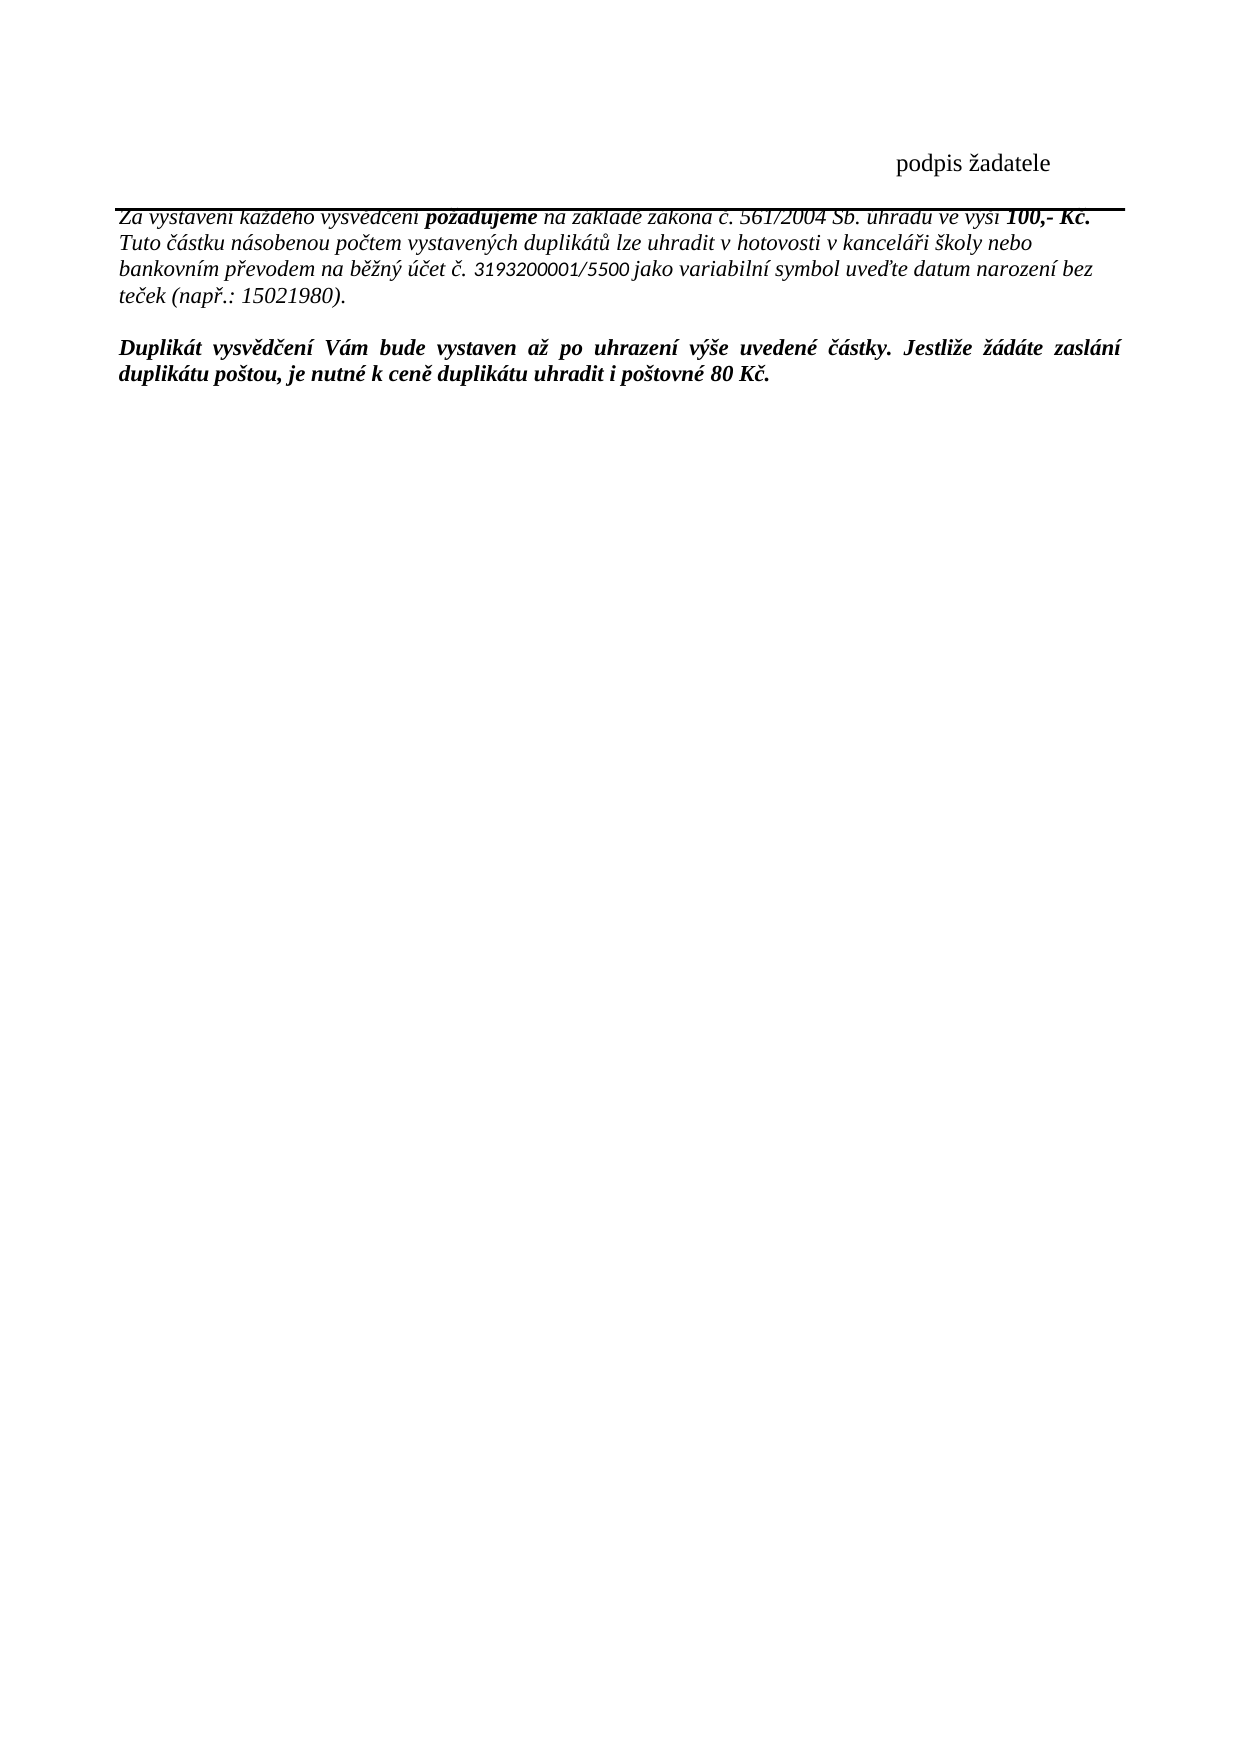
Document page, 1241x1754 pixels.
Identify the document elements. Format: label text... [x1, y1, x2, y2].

text Za vystavení každého vysvědčení požadujeme na základě zákona č. 561/2004 Sb. úhradu ve výši 100,- Kč. Tuto částku násobenou počtem vystavených duplikátů lze uhradit v hotovosti v kanceláři školy nebo bankovním převodem na běžný účet č. 3193200001/5500 jako variabilní symbol uveďte datum narození bez teček (např.: 15021980). [119, 203, 1123, 308]
text Duplikát vysvědčení Vám bude vystaven až po uhrazení výše uvedené částky. Jestliže žádáte zaslání duplikátu poštou, je nutné k ceně duplikátu uhradit i poštovné 80 Kč. [119, 334, 1123, 387]
text podpis žadatele [896, 148, 1123, 176]
